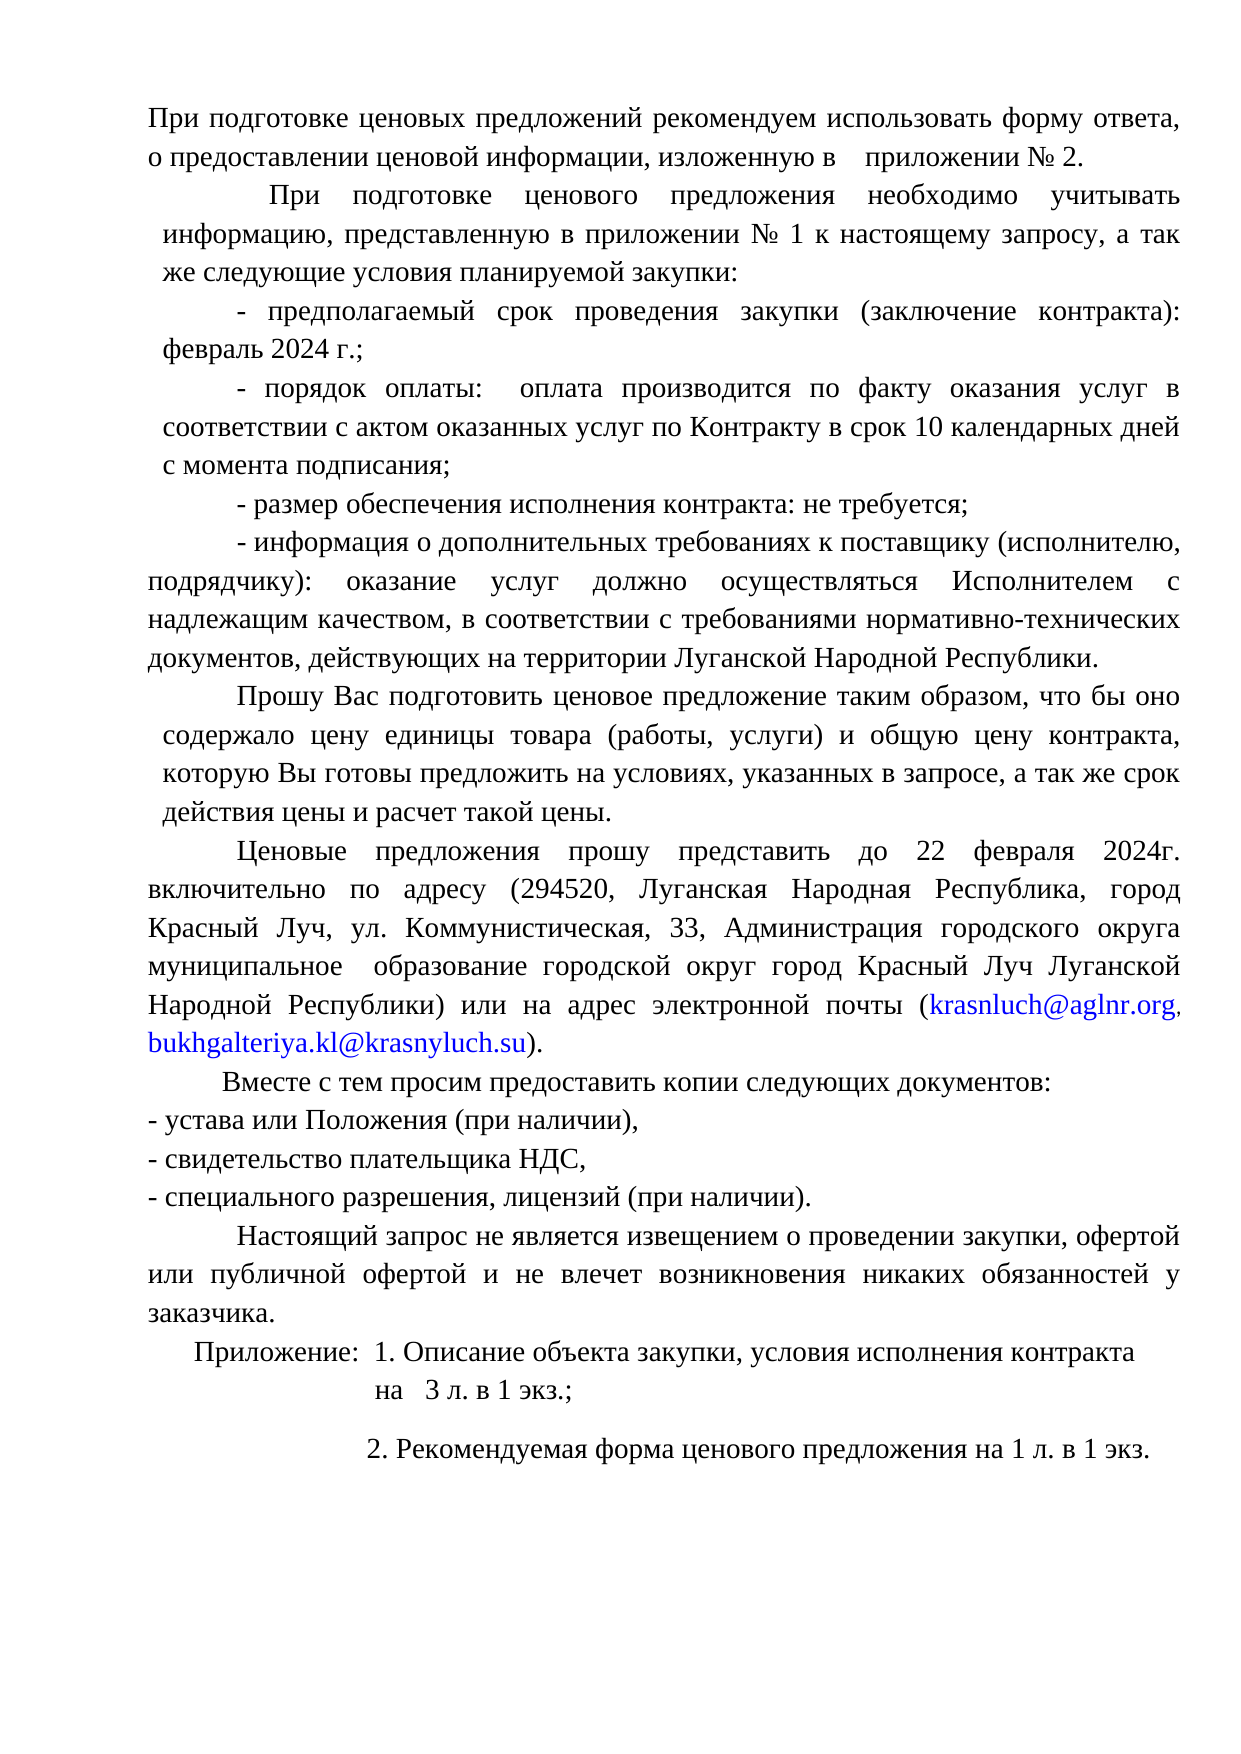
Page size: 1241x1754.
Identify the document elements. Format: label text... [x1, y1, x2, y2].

list - информация о дополнительных требованиях к поставщику (исполнителю, подрядчику): оказание услуг должно осуществляться Исполнителем с надлежащим качеством, в соответствии с требованиями нормативно-технических документов, действующих на территории Луганской Народной Республики. [148, 524, 1181, 673]
text - свидетельство плательщика НДС, [148, 1141, 1181, 1174]
text - порядок оплаты: оплата производится по факту оказания услуг в соответствии с актом оказанных услуг по Контракту в срок 10 календарных дней с момента подписания; [162, 370, 1181, 481]
text - специального разрешения, лицензий (при наличии). [148, 1179, 1181, 1213]
text Прошу Вас подготовить ценовое предложение таким образом, что бы оно содержало цену единицы товара (работы, услуги) и общую цену контракта, которую Вы готовы предложить на условиях, указанных в запросе, а так же срок действия цены и расчет такой цены. [162, 678, 1181, 828]
text Приложение: 1. Описание объекта закупки, условия исполнения контракта [148, 1334, 1181, 1367]
text Вместе с тем просим предоставить копии следующих документов: [148, 1064, 1181, 1097]
list При подготовке ценового предложения необходимо учитывать информацию, представленную в приложении № 1 к настоящему запросу, а так же следующие условия планируемой закупки: [162, 177, 1181, 288]
text Настоящий запрос не является извещением о проведении закупки, офертой или публичной офертой и не влечет возникновения никаких обязанностей у заказчика. [148, 1218, 1181, 1329]
text Ценовые предложения прошу представить до 22 февраля 2024г. включительно по адресу (294520, Луганская Народная Республика, город Красный Луч, ул. Коммунистическая, 33, Администрация городского округа муниципальное образование городской округ город Красный Луч Луганской Народной Республики) или на адрес электронной почты (krasnluch@aglnr.org, bukhgalteriya.kl@krasnyluch.su). [148, 833, 1181, 1059]
text - устава или Положения (при наличии), [148, 1102, 1181, 1136]
list - размер обеспечения исполнения контракта: не требуется; [162, 486, 1181, 519]
list - предполагаемый срок проведения закупки (заключение контракта): февраль 2024 г.; [162, 293, 1181, 365]
text 2. Рекомендуемая форма ценового предложения на 1 л. в 1 экз. [148, 1432, 1181, 1465]
text на 3 л. в 1 экз.; [295, 1372, 1181, 1406]
text При подготовке ценовых предложений рекомендуем использовать форму ответа, о предоставлении ценовой информации, изложенную в приложении № 2. [148, 100, 1181, 172]
